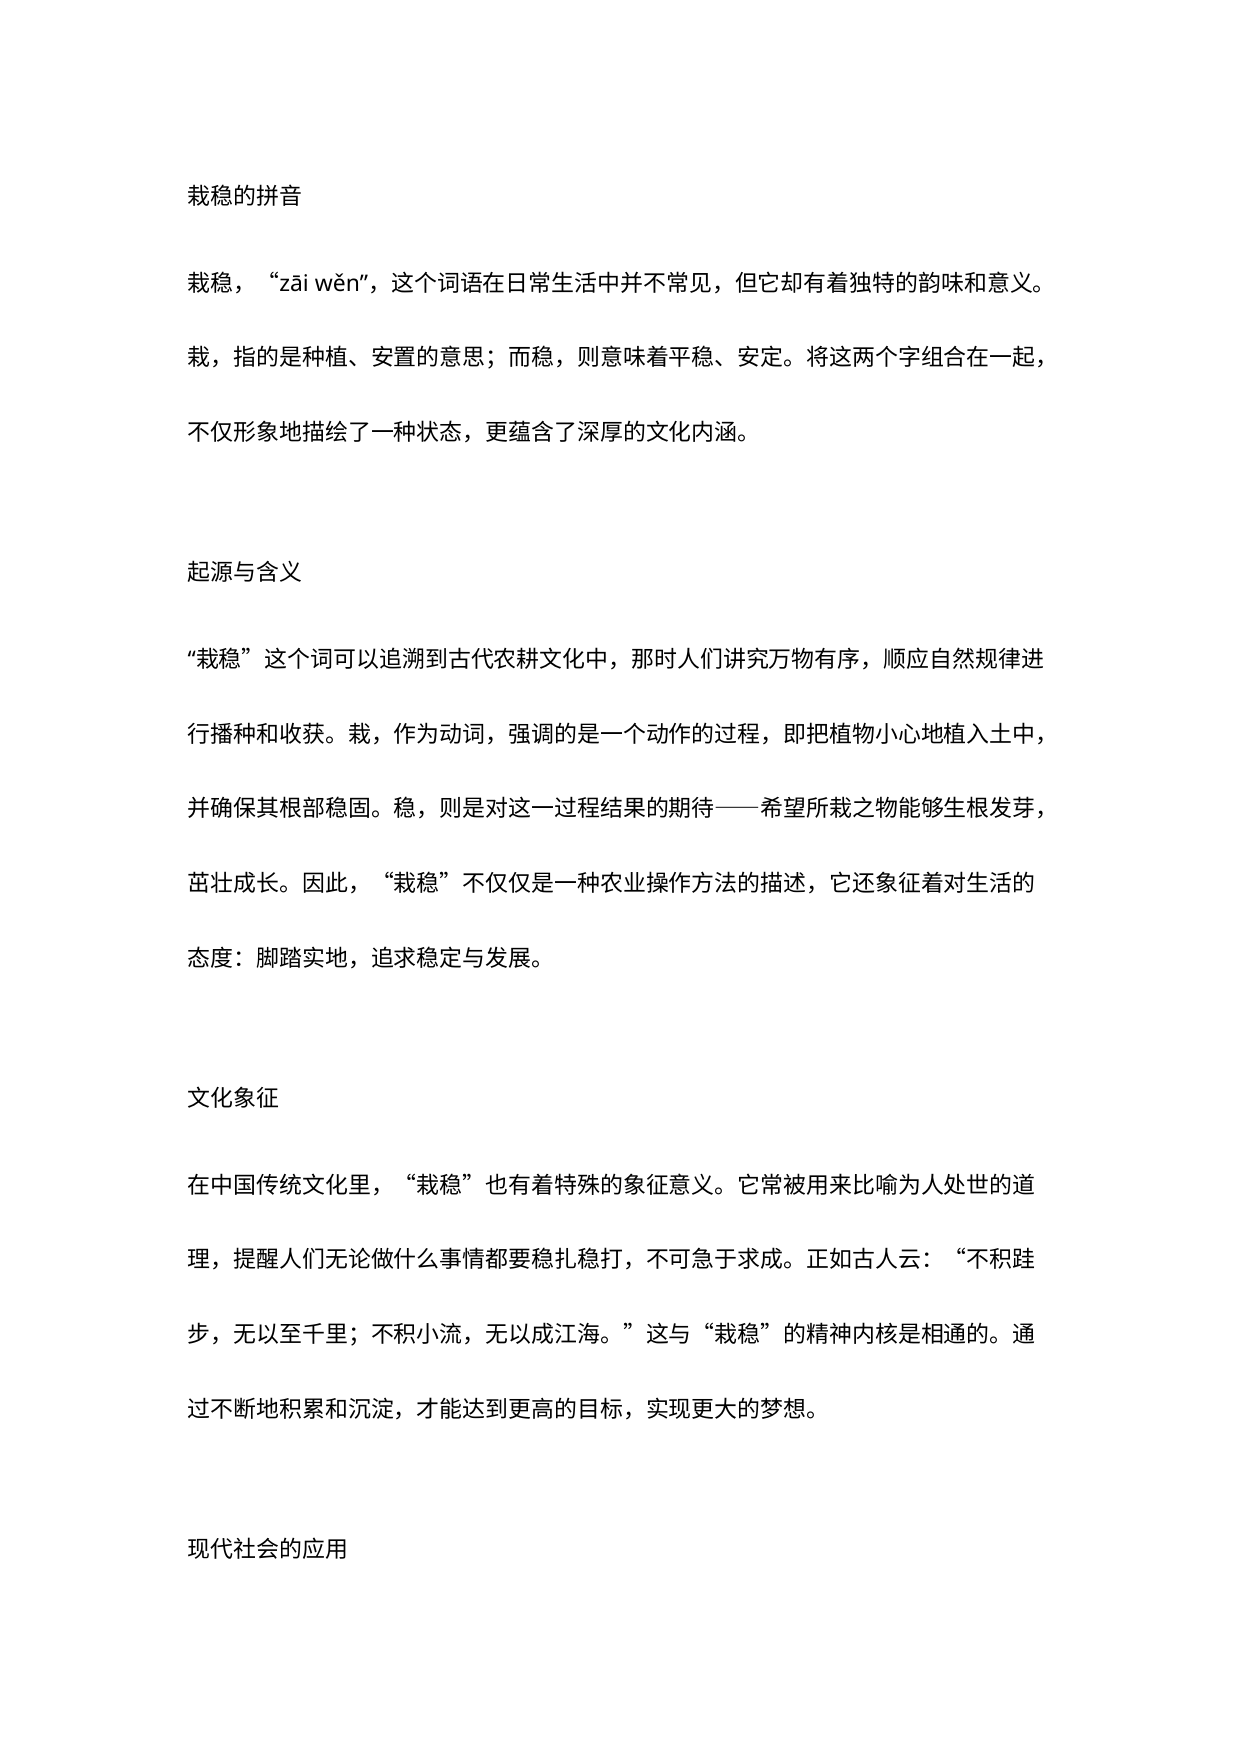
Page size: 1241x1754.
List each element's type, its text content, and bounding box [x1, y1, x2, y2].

text 栽稳，“zāi wěn”，这个词语在日常生活中并不常见，但它却有着独特的韵味和意义。栽，指的是种植、安置的意思；而稳，则意味着平稳、安定。将这两个字组合在一起，不仅形象地描绘了一种状态，更蕴含了深厚的文化内涵。 [187, 248, 1053, 463]
text 在中国传统文化里，“栽稳”也有着特殊的象征意义。它常被用来比喻为人处世的道理，提醒人们无论做什么事情都要稳扎稳打，不可急于求成。正如古人云：“不积跬步，无以至千里；不积小流，无以成江海。”这与“栽稳”的精神内核是相通的。通过不断地积累和沉淀，才能达到更高的目标，实现更大的梦想。 [187, 1151, 1053, 1440]
text 栽稳的拼音 [187, 162, 1053, 227]
text 起源与含义 [187, 538, 1053, 603]
text 文化象征 [187, 1064, 1053, 1129]
text 现代社会的应用 [187, 1515, 1053, 1580]
text “栽稳”这个词可以追溯到古代农耕文化中，那时人们讲究万物有序，顺应自然规律进行播种和收获。栽，作为动词，强调的是一个动作的过程，即把植物小心地植入土中，并确保其根部稳固。稳，则是对这一过程结果的期待——希望所栽之物能够生根发芽，茁壮成长。因此，“栽稳”不仅仅是一种农业操作方法的描述，它还象征着对生活的态度：脚踏实地，追求稳定与发展。 [187, 625, 1053, 989]
